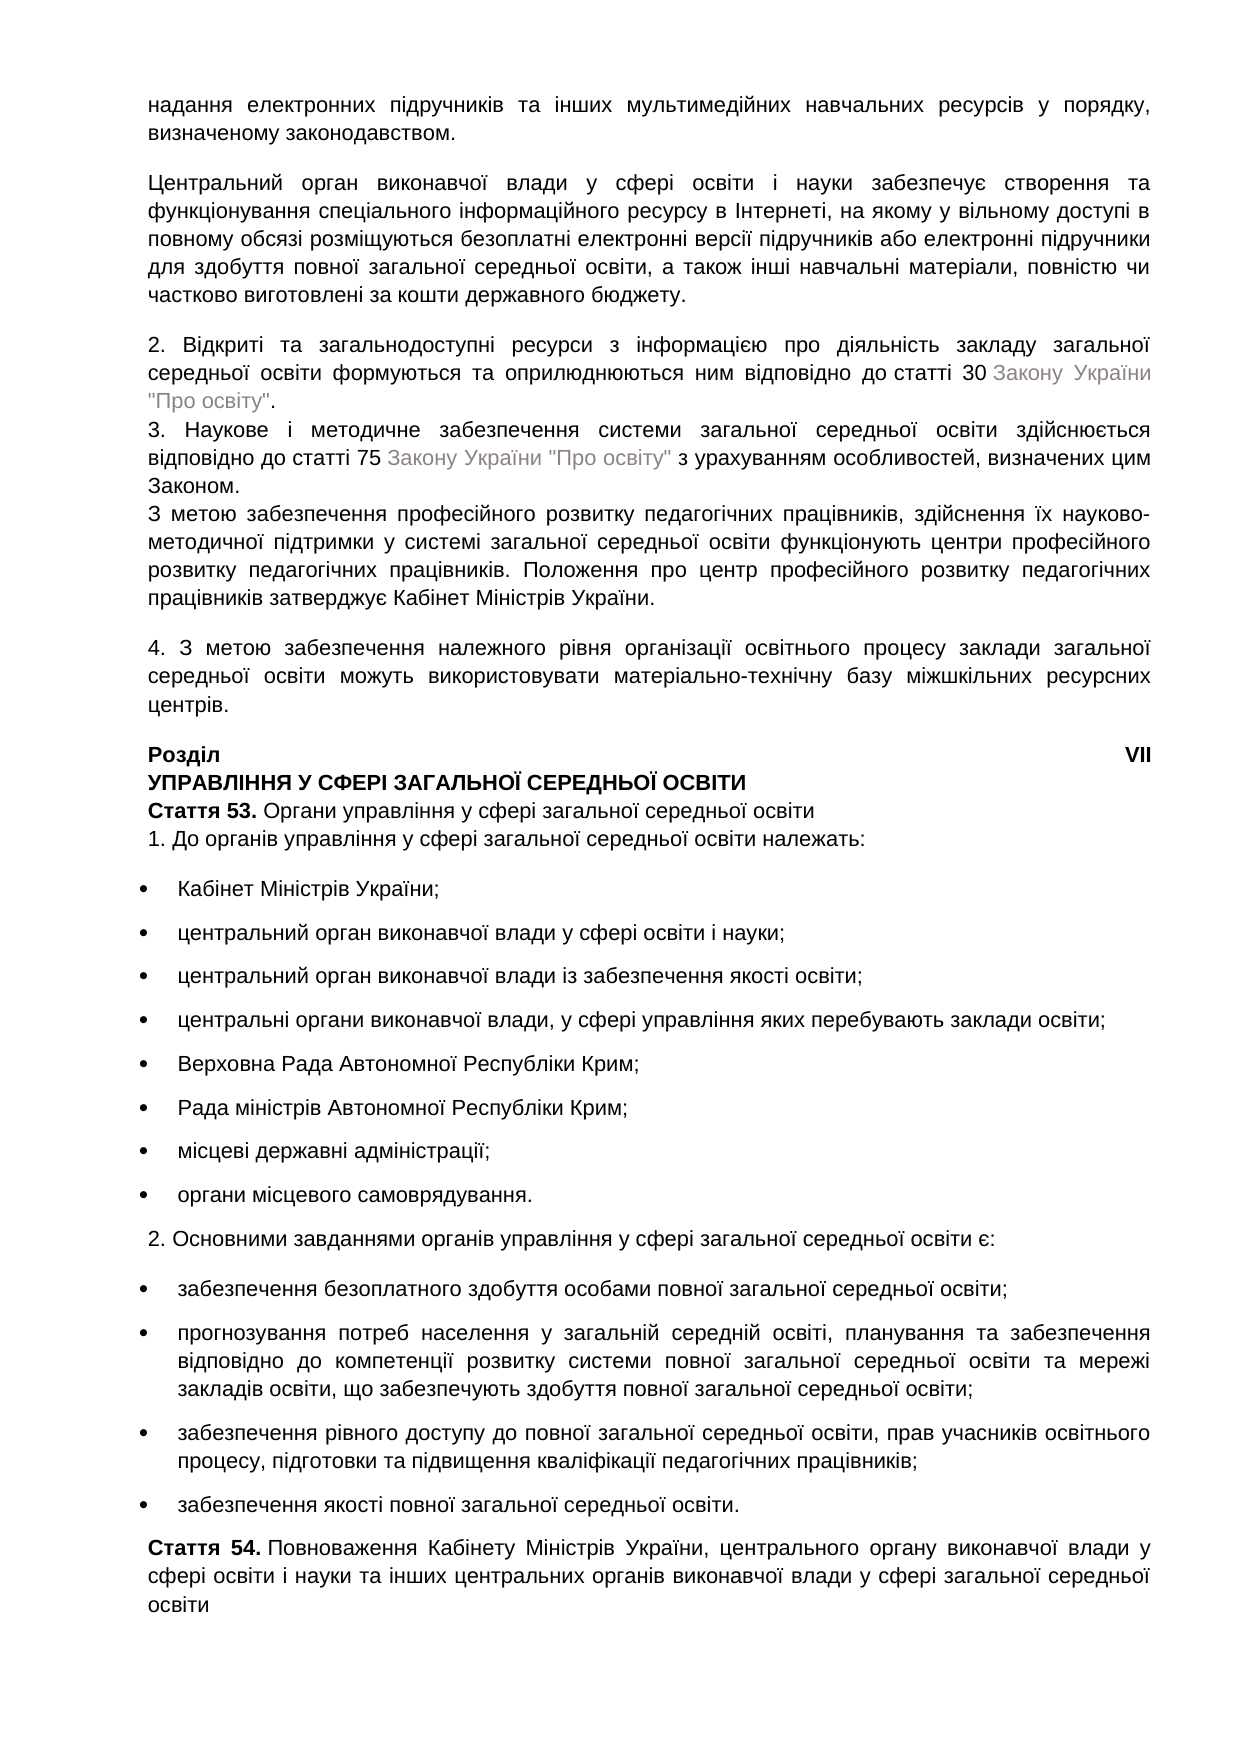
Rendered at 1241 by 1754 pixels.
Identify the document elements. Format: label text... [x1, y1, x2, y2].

text 4. З метою забезпечення належного рівня організації освітнього процесу заклади загальної середньої освіти можуть використовувати матеріально-технічну базу міжшкільних ресурсних центрів. [148, 632, 1152, 717]
text 1. До органів управління у сфері загальної середньої освіти належать: [148, 823, 1152, 851]
text Стаття 53. Органи управління у сфері загальної середньої освіти [148, 795, 1152, 823]
text 2. Основними завданнями органів управління у сфері загальної середньої освіти є: [148, 1223, 1152, 1251]
text Стаття 54. Повноваження Кабінету Міністрів України, центрального органу виконавчої влади у сфері освіти і науки та інших центральних органів виконавчої влади у сфері загальної середньої освіти [148, 1532, 1152, 1617]
list місцеві державні адміністрації; [140, 1135, 1152, 1163]
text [148, 88, 1152, 145]
list забезпечення рівного доступу до повної загальної середньої освіти, прав учасників освітнього процесу, підготовки та підвищення кваліфікації педагогічних працівників; [140, 1417, 1152, 1473]
list центральний орган виконавчої влади із забезпечення якості освіти; [140, 960, 1152, 988]
list забезпечення якості повної загальної середньої освіти. [140, 1488, 1152, 1517]
list органи місцевого самоврядування. [140, 1179, 1152, 1207]
list прогнозування потреб населення у загальній середній освіті, планування та забезпечення відповідно до компетенції розвитку системи повної загальної середньої освіти та мережі закладів освіти, що забезпечують здобуття повної загальної середньої освіти; [140, 1317, 1152, 1401]
text Центральний орган виконавчої влади у сфері освіти і науки забезпечує створення та функціонування спеціального інформаційного ресурсу в Інтернеті, на якому у вільному доступі в повному обсязі розміщуються безоплатні електронні версії підручників або електронні підручники для здобуття повної загальної середньої освіти, а також інші навчальні матеріали, повністю чи частково виготовлені за кошти державного бюджету. [148, 167, 1152, 307]
list центральний орган виконавчої влади у сфері освіти і науки; [140, 917, 1152, 945]
list Кабінет Міністрів України; [140, 873, 1152, 901]
list Рада міністрів Автономної Республіки Крим; [140, 1092, 1152, 1120]
text Розділ VII УПРАВЛІННЯ У СФЕРІ ЗАГАЛЬНОЇ СЕРЕДНЬОЇ ОСВІТИ [148, 738, 1152, 795]
list центральні органи виконавчої влади, у сфері управління яких перебувають заклади освіти; [140, 1004, 1152, 1032]
list забезпечення безоплатного здобуття особами повної загальної середньої освіти; [140, 1273, 1152, 1301]
text З метою забезпечення професійного розвитку педагогічних працівників, здійснення їх науково-методичної підтримки у системі загальної середньої освіти функціонують центри професійного розвитку педагогічних працівників. Положення про центр професійного розвитку педагогічних працівників затверджує Кабінет Міністрів України. [148, 498, 1152, 610]
text 2. Відкриті та загальнодоступні ресурси з інформацією про діяльність закладу загальної середньої освіти формуються та оприлюднюються ним відповідно до статті 30 Закону України "Про освіту". [148, 329, 1152, 413]
list Верховна Рада Автономної Республіки Крим; [140, 1048, 1152, 1076]
text 3. Наукове і методичне забезпечення системи загальної середньої освіти здійснюється відповідно до статті 75 Закону України "Про освіту" з урахуванням особливостей, визначених цим Законом. [148, 413, 1152, 498]
